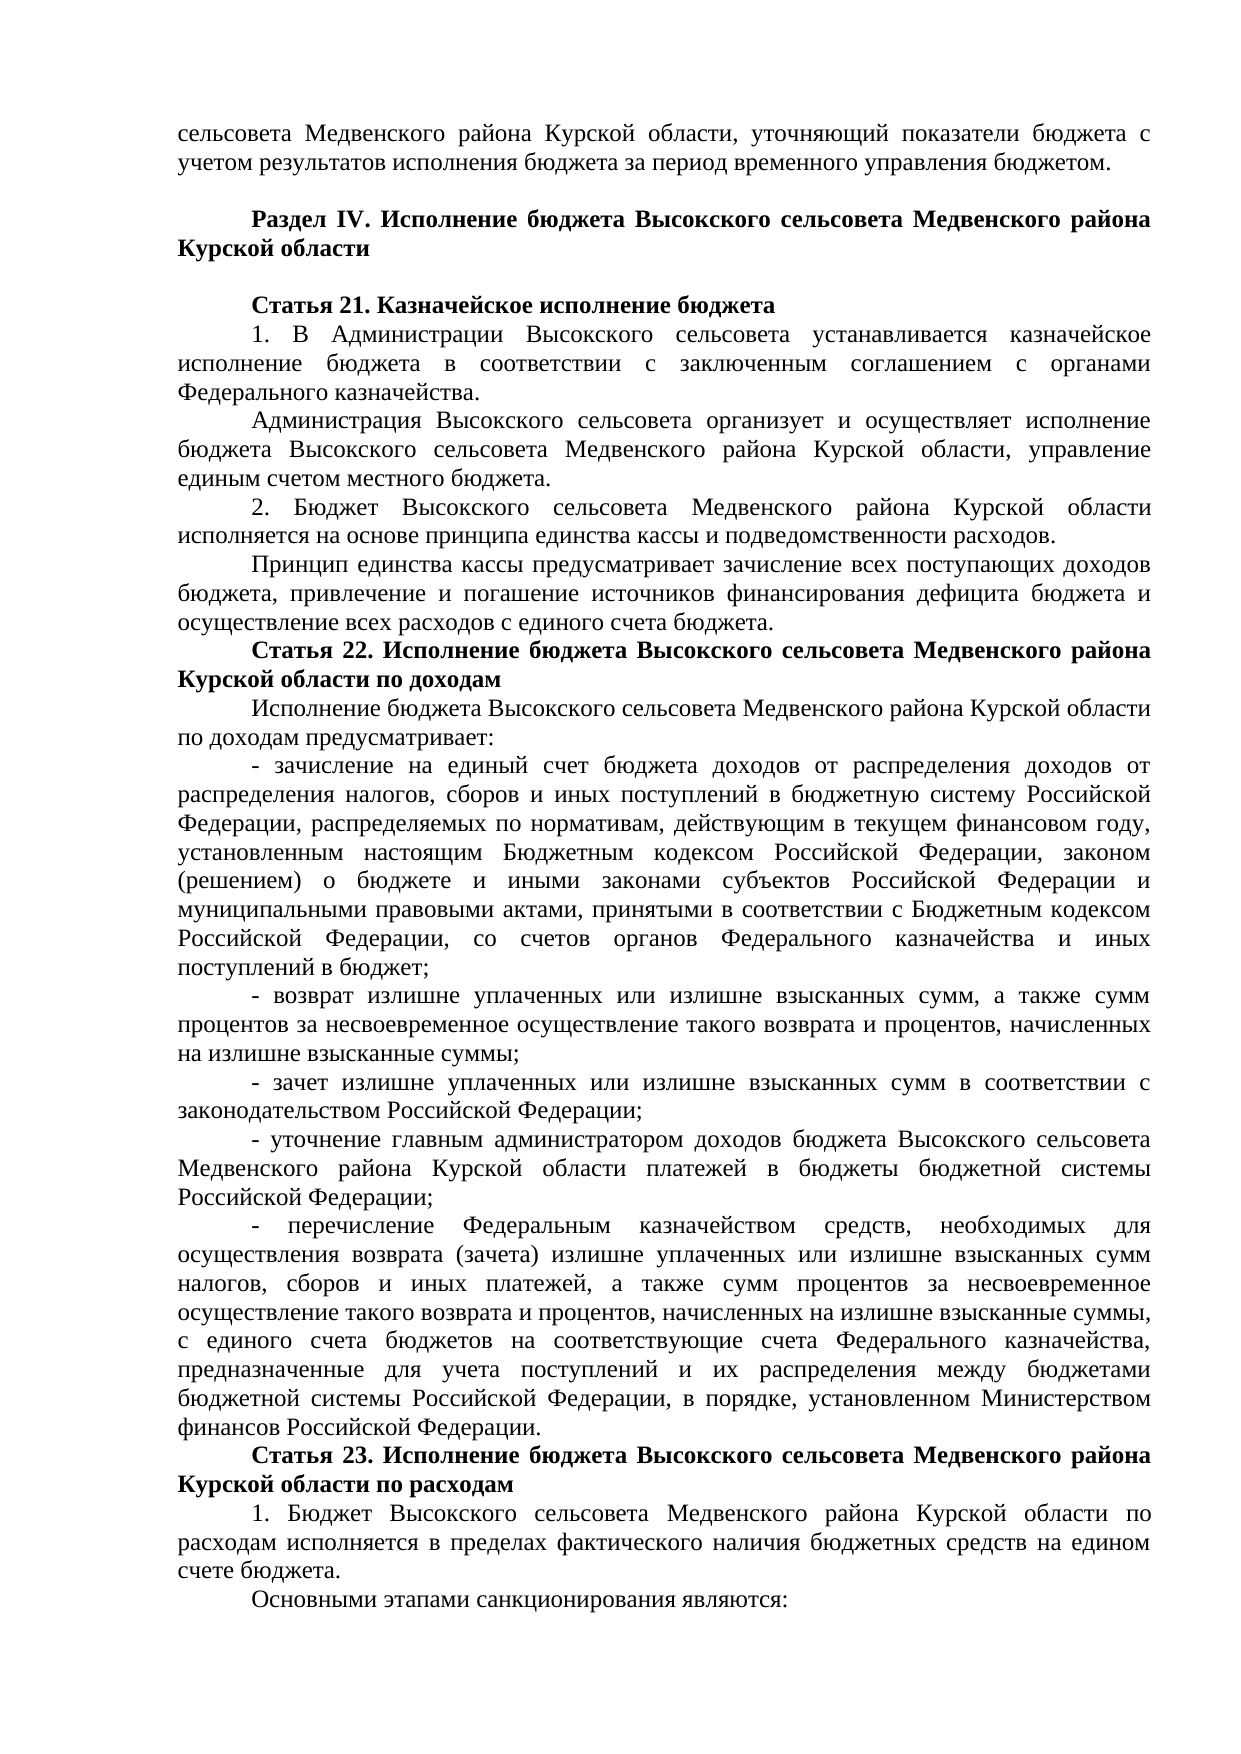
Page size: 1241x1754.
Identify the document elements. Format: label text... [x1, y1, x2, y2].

text Раздел IV. Исполнение бюджета Высокского сельсовета Медвенского района Курской области [177, 204, 1152, 262]
text - зачет излишне уплаченных или излишне взысканных сумм в соответствии с законодательством Российской Федерации; [177, 1067, 1152, 1124]
text - уточнение главным администратором доходов бюджета Высокского сельсовета Медвенского района Курской области платежей в бюджеты бюджетной системы Российской Федерации; [177, 1124, 1152, 1211]
subtitle Статья 23. Исполнение бюджета Высокского сельсовета Медвенского района Курской области по расходам [177, 1441, 1152, 1498]
text Исполнение бюджета Высокского сельсовета Медвенского района Курской области по доходам предусматривает: [177, 693, 1152, 751]
subtitle Статья 22. Исполнение бюджета Высокского сельсовета Медвенского района Курской области по доходам [177, 636, 1152, 693]
text Основными этапами санкционирования являются: [177, 1584, 1152, 1613]
subtitle Статья 21. Казначейское исполнение бюджета [177, 291, 1152, 319]
text 1. Бюджет Высокского сельсовета Медвенского района Курской области по расходам исполняется в пределах фактического наличия бюджетных средств на едином счете бюджета. [177, 1498, 1152, 1584]
text - возврат излишне уплаченных или излишне взысканных сумм, а также сумм процентов за несвоевременное осуществление такого возврата и процентов, начисленных на излишне взысканные суммы; [177, 981, 1152, 1067]
text - перечисление Федеральным казначейством средств, необходимых для осуществления возврата (зачета) излишне уплаченных или излишне взысканных сумм налогов, сборов и иных платежей, а также сумм процентов за несвоевременное осуществление такого возврата и процентов, начисленных на излишне взысканные суммы, с единого счета бюджетов на соответствующие счета Федерального казначейства, предназначенные для учета поступлений и их распределения между бюджетами бюджетной системы Российской Федерации, в порядке, установленном Министерством финансов Российской Федерации. [177, 1211, 1152, 1441]
text 1. В Администрации Высокского сельсовета устанавливается казначейское исполнение бюджета в соответствии с заключенным соглашением с органами Федерального казначейства. [177, 319, 1152, 406]
text - зачисление на единый счет бюджета доходов от распределения доходов от распределения налогов, сборов и иных поступлений в бюджетную систему Российской Федерации, распределяемых по нормативам, действующим в текущем финансовом году, установленным настоящим Бюджетным кодексом Российской Федерации, законом (решением) о бюджете и иными законами субъектов Российской Федерации и муниципальными правовыми актами, принятыми в соответствии с Бюджетным кодексом Российской Федерации, со счетов органов Федерального казначейства и иных поступлений в бюджет; [177, 751, 1152, 981]
text 2. Бюджет Высокского сельсовета Медвенского района Курской области исполняется на основе принципа единства кассы и подведомственности расходов. [177, 492, 1152, 549]
text Администрация Высокского сельсовета организует и осуществляет исполнение бюджета Высокского сельсовета Медвенского района Курской области, управление единым счетом местного бюджета. [177, 406, 1152, 492]
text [177, 118, 1152, 176]
text Принцип единства кассы предусматривает зачисление всех поступающих доходов бюджета, привлечение и погашение источников финансирования дефицита бюджета и осуществление всех расходов с единого счета бюджета. [177, 549, 1152, 636]
